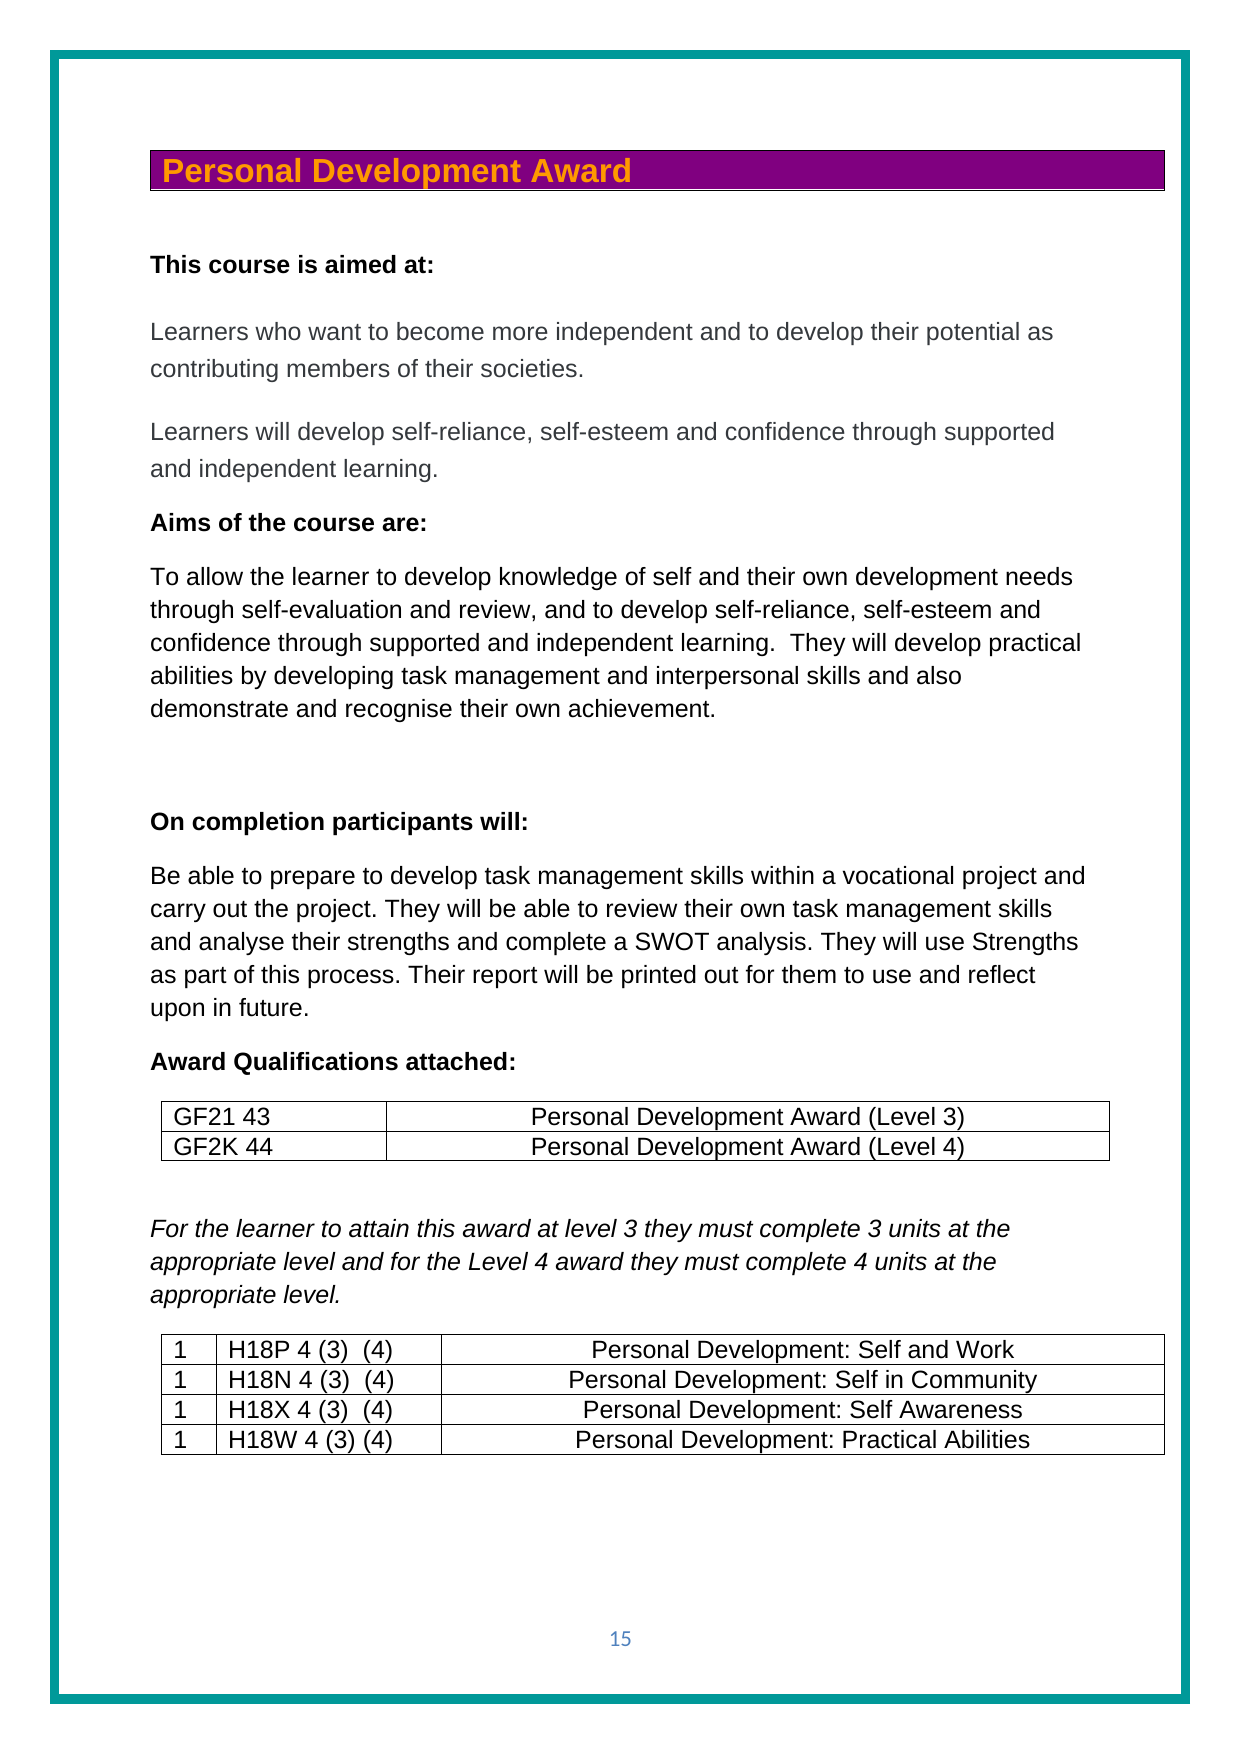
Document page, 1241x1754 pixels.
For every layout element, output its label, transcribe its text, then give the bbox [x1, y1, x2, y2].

table_header GF21 43 [162, 1102, 386, 1131]
text Be able to prepare to develop task management skills within a vocational project and carry out the project. They will be able to review their own task management skills and analyse their strengths and complete a SWOT analysis. They will use Strengths as part of this process. Their report will be printed out for them to use and reflect upon in future. [150, 861, 1090, 1022]
text This course is aimed at: [150, 250, 1090, 279]
table_cell Personal Development: Self in Community [442, 1365, 1164, 1394]
table_header Personal Development Award [151, 151, 1164, 189]
table_cell Personal Development: Practical Abilities [442, 1425, 1164, 1453]
table_cell GF2K 44 [162, 1132, 386, 1160]
text Learners will develop self-reliance, self-esteem and confidence through supported and independent learning. [150, 408, 1090, 483]
table_cell Personal Development Award (Level 4) [387, 1132, 1109, 1160]
table_cell 1 [162, 1365, 216, 1394]
text For the learner to attain this award at level 3 they must complete 3 units at the appropriate level and for the Level 4 award they must complete 4 units at the appropriate level. [150, 1214, 1090, 1309]
text Aims of the course are: [150, 508, 1090, 537]
text On completion participants will: [150, 807, 1090, 836]
table_header Personal Development: Self and Work [442, 1335, 1164, 1364]
table_header 1 [162, 1335, 216, 1364]
table_cell 1 [162, 1395, 216, 1424]
text Award Qualifications attached: [150, 1047, 1090, 1076]
table_header H18P 4 (3) (4) [217, 1335, 441, 1364]
table_cell Personal Development: Self Awareness [442, 1395, 1164, 1424]
table_cell H18N 4 (3) (4) [217, 1365, 441, 1394]
table_cell 1 [162, 1425, 216, 1453]
table_cell H18W 4 (3) (4) [217, 1425, 441, 1453]
text Learners who want to become more independent and to develop their potential as contributing members of their societies. [150, 308, 1090, 383]
table_header Personal Development Award (Level 3) [387, 1102, 1109, 1131]
text To allow the learner to develop knowledge of self and their own development needs through self-evaluation and review, and to develop self-reliance, self-esteem and confidence through supported and independent learning. They will develop practical abilities by developing task management and interpersonal skills and also demonstrate and recognise their own achievement. [150, 562, 1090, 723]
table_cell H18X 4 (3) (4) [217, 1395, 441, 1424]
